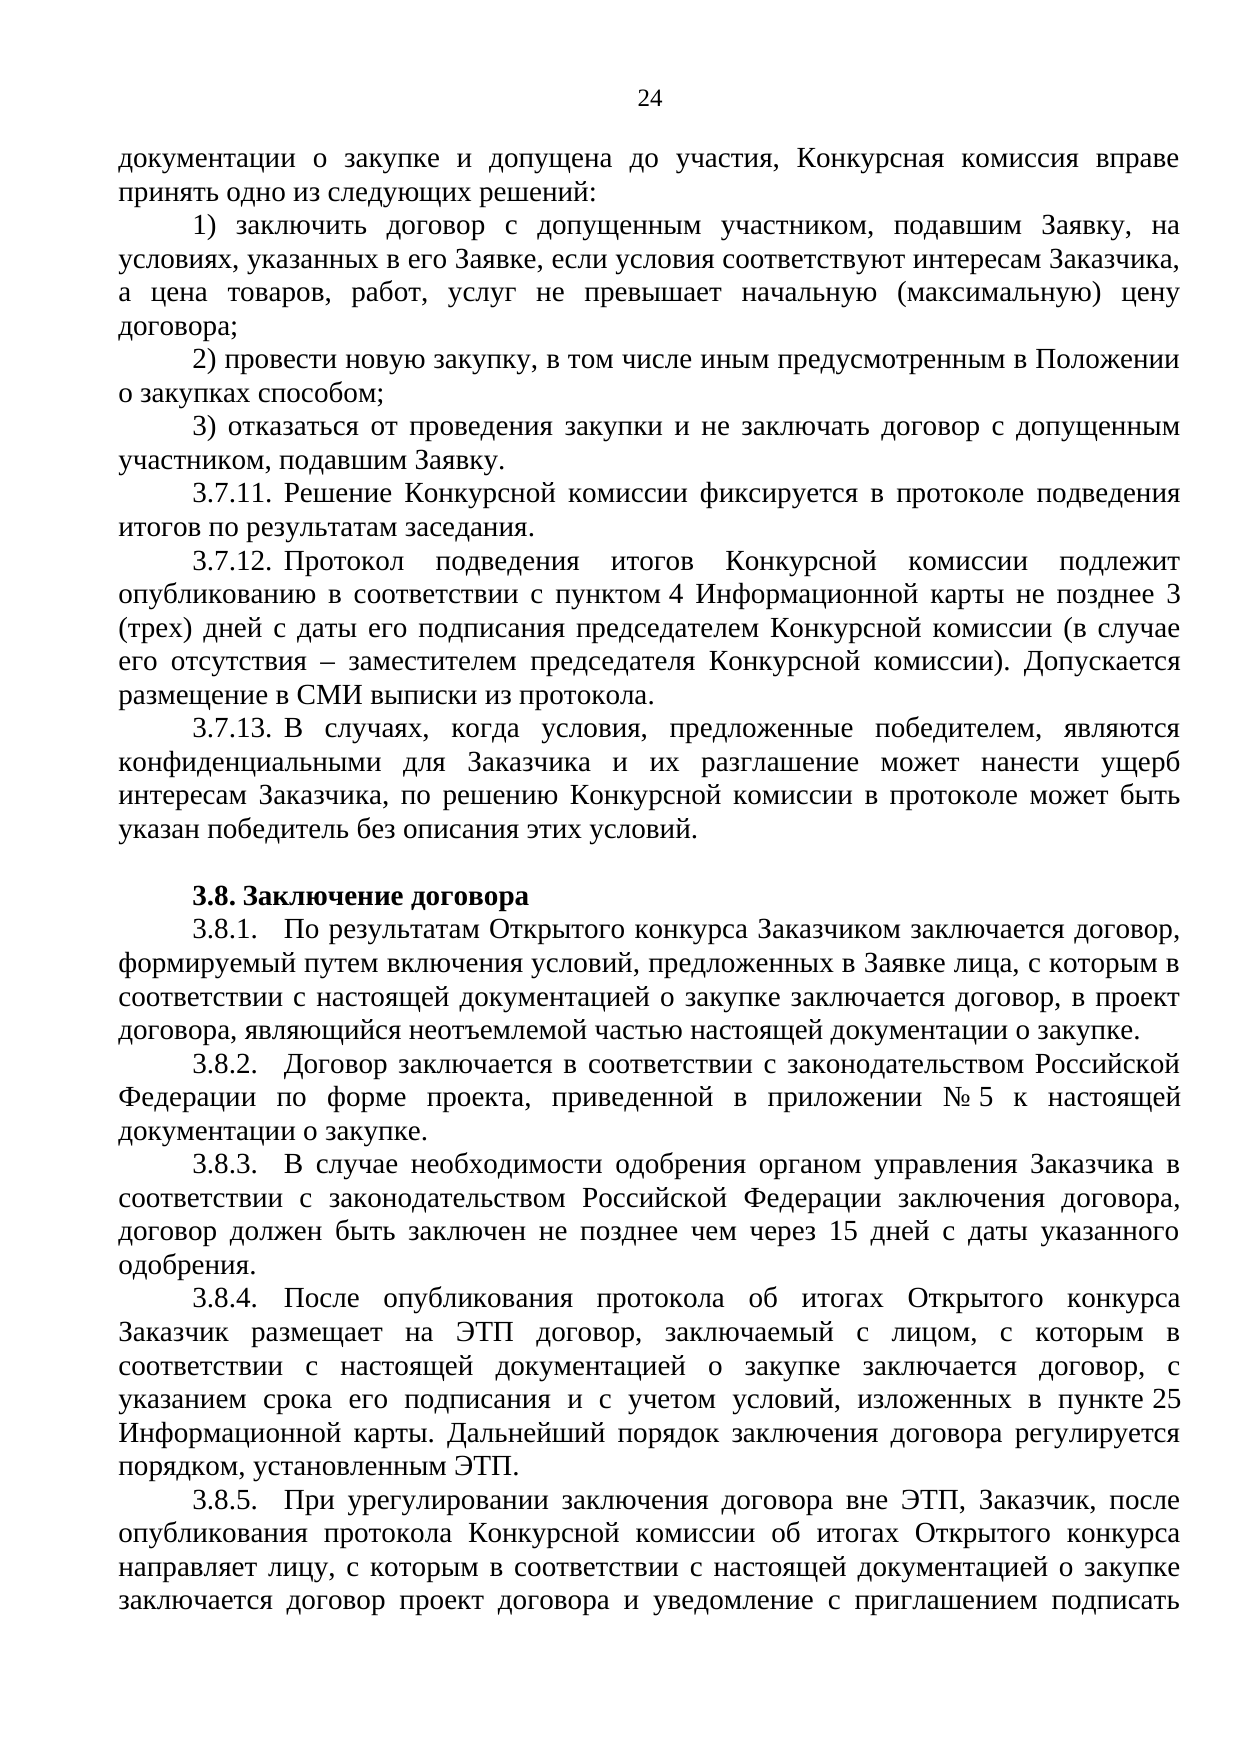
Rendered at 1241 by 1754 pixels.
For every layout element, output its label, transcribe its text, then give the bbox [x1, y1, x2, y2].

list Заключение договора [118, 878, 1181, 912]
text 3) отказаться от проведения закупки и не заключать договор с допущенным участником, подавшим Заявку. [118, 408, 1181, 476]
list Решение Конкурсной комиссии фиксируется в протоколе подведения итогов по результатам заседания. [118, 476, 1181, 543]
list По результатам Открытого конкурса Заказчиком заключается договор, формируемый путем включения условий, предложенных в Заявке лица, с которым в соответствии с настоящей документацией о закупке заключается договор, в проект договора, являющийся неотъемлемой частью настоящей документации о закупке. [118, 912, 1181, 1046]
text 1) заключить договор с допущенным участником, подавшим Заявку, на условиях, указанных в его Заявке, если условия соответствуют интересам Заказчика, а цена товаров, работ, услуг не превышает начальную (максимальную) цену договора; [118, 207, 1181, 341]
list Протокол подведения итогов Конкурсной комиссии подлежит опубликованию в соответствии с пунктом 4 Информационной карты не позднее 3 (трех) дней с даты его подписания председателем Конкурсной комиссии (в случае его отсутствия – заместителем председателя Конкурсной комиссии). Допускается размещение в СМИ выписки из протокола. [118, 543, 1181, 710]
list После опубликования протокола об итогах Открытого конкурса Заказчик размещает на ЭТП договор, заключаемый с лицом, с которым в соответствии с настоящей документацией о закупке заключается договор, с указанием срока его подписания и с учетом условий, изложенных в пункте 25 Информационной карты. Дальнейший порядок заключения договора регулируется порядком, установленным ЭТП. [118, 1281, 1181, 1482]
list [118, 1482, 1181, 1616]
list Договор заключается в соответствии с законодательством Российской Федерации по форме проекта, приведенной в приложении № 5 к настоящей документации о закупке. [118, 1046, 1181, 1146]
list В случаях, когда условия, предложенные победителем, являются конфиденциальными для Заказчика и их разглашение может нанести ущерб интересам Заказчика, по решению Конкурсной комиссии в протоколе может быть указан победитель без описания этих условий. [118, 710, 1181, 844]
text 2) провести новую закупку, в том числе иным предусмотренным в Положении о закупках способом; [118, 341, 1181, 408]
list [118, 140, 1181, 207]
list В случае необходимости одобрения органом управления Заказчика в соответствии с законодательством Российской Федерации заключения договора, договор должен быть заключен не позднее чем через 15 дней с даты указанного одобрения. [118, 1146, 1181, 1281]
